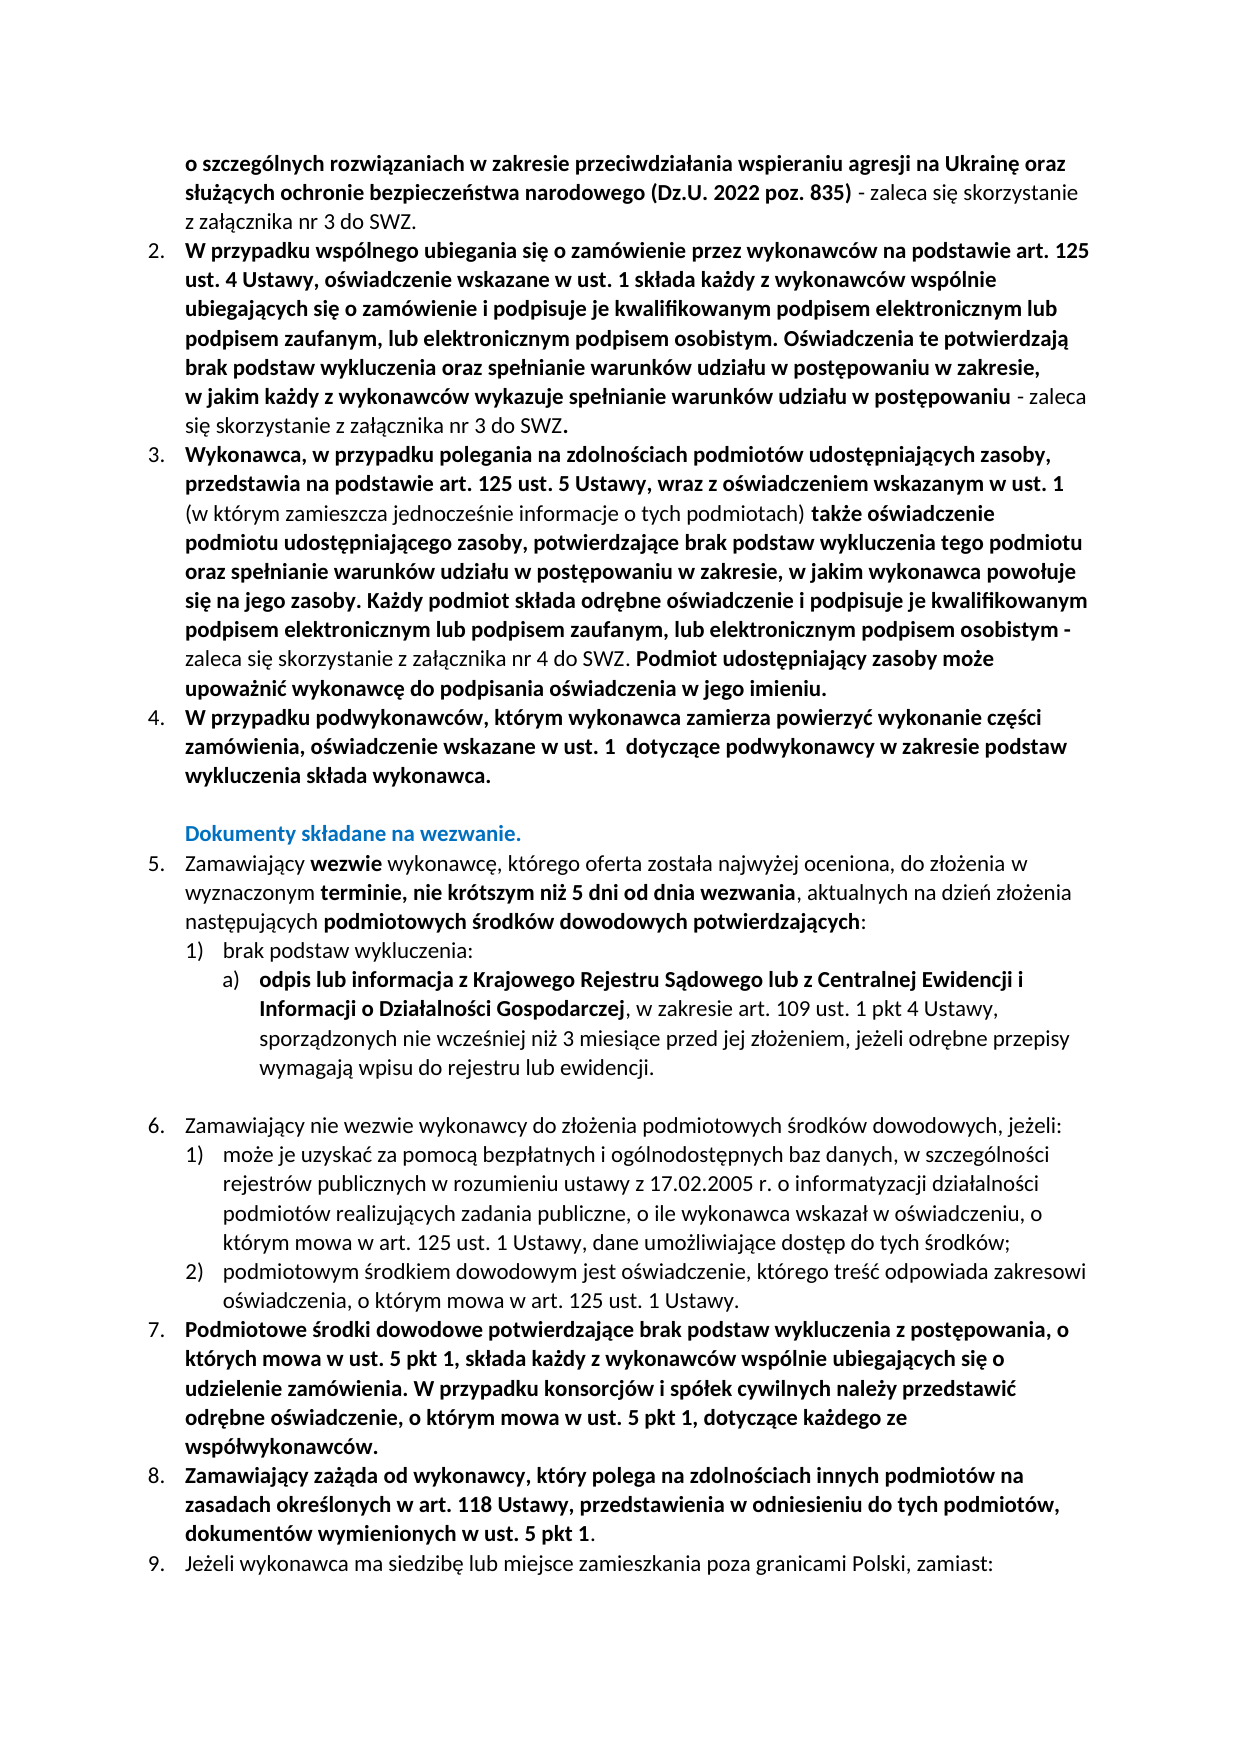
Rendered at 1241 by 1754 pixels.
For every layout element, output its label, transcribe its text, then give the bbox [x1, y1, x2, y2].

list W przypadku podwykonawców, którym wykonawca zamierza powierzyć wykonanie części zamówienia, oświadczenie wskazane w ust. 1 dotyczące podwykonawcy w zakresie podstaw wykluczenia składa wykonawca. [148, 702, 1093, 789]
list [148, 148, 1093, 235]
list Wykonawca, w przypadku polegania na zdolnościach podmiotów udostępniających zasoby, przedstawia na podstawie art. 125 ust. 5 Ustawy, wraz z oświadczeniem wskazanym w ust. 1 (w którym zamieszcza jednocześnie informacje o tych podmiotach) także oświadczenie podmiotu udostępniającego zasoby, potwierdzające brak podstaw wykluczenia tego podmiotu oraz spełnianie warunków udziału w postępowaniu w zakresie, w jakim wykonawca powołuje się na jego zasoby. Każdy podmiot składa odrębne oświadczenie i podpisuje je kwalifikowanym podpisem elektronicznym lub podpisem zaufanym, lub elektronicznym podpisem osobistym - zaleca się skorzystanie z załącznika nr 4 do SWZ. Podmiot udostępniający zasoby może upoważnić wykonawcę do podpisania oświadczenia w jego imieniu. [148, 439, 1093, 702]
list brak podstaw wykluczenia: [185, 935, 1093, 964]
text Dokumenty składane na wezwanie. [185, 818, 1093, 848]
list podmiotowym środkiem dowodowym jest oświadczenie, którego treść odpowiada zakresowi oświadczenia, o którym mowa w art. 125 ust. 1 Ustawy. [185, 1256, 1093, 1314]
list Zamawiający zażąda od wykonawcy, który polega na zdolnościach innych podmiotów na zasadach określonych w art. 118 Ustawy, przedstawienia w odniesieniu do tych podmiotów, dokumentów wymienionych w ust. 5 pkt 1. [148, 1460, 1093, 1548]
list może je uzyskać za pomocą bezpłatnych i ogólnodostępnych baz danych, w szczególności rejestrów publicznych w rozumieniu ustawy z 17.02.2005 r. o informatyzacji działalności podmiotów realizujących zadania publiczne, o ile wykonawca wskazał w oświadczeniu, o którym mowa w art. 125 ust. 1 Ustawy, dane umożliwiające dostęp do tych środków; [185, 1139, 1093, 1256]
list W przypadku wspólnego ubiegania się o zamówienie przez wykonawców na podstawie art. 125 ust. 4 Ustawy, oświadczenie wskazane w ust. 1 składa każdy z wykonawców wspólnie ubiegających się o zamówienie i podpisuje je kwalifikowanym podpisem elektronicznym lub podpisem zaufanym, lub elektronicznym podpisem osobistym. Oświadczenia te potwierdzają brak podstaw wykluczenia oraz spełnianie warunków udziału w postępowaniu w zakresie, w jakim każdy z wykonawców wykazuje spełnianie warunków udziału w postępowaniu - zaleca się skorzystanie z załącznika nr 3 do SWZ. [148, 235, 1093, 439]
list Jeżeli wykonawca ma siedzibę lub miejsce zamieszkania poza granicami Polski, zamiast: [148, 1548, 1093, 1577]
list Zamawiający wezwie wykonawcę, którego oferta została najwyżej oceniona, do złożenia w wyznaczonym terminie, nie krótszym niż 5 dni od dnia wezwania, aktualnych na dzień złożenia następujących podmiotowych środków dowodowych potwierdzających: [148, 848, 1093, 935]
list Zamawiający nie wezwie wykonawcy do złożenia podmiotowych środków dowodowych, jeżeli: [148, 1110, 1093, 1139]
list odpis lub informacja z Krajowego Rejestru Sądowego lub z Centralnej Ewidencji i Informacji o Działalności Gospodarczej, w zakresie art. 109 ust. 1 pkt 4 Ustawy, sporządzonych nie wcześniej niż 3 miesiące przed jej złożeniem, jeżeli odrębne przepisy wymagają wpisu do rejestru lub ewidencji. [222, 964, 1093, 1081]
list Podmiotowe środki dowodowe potwierdzające brak podstaw wykluczenia z postępowania, o których mowa w ust. 5 pkt 1, składa każdy z wykonawców wspólnie ubiegających się o udzielenie zamówienia. W przypadku konsorcjów i spółek cywilnych należy przedstawić odrębne oświadczenie, o którym mowa w ust. 5 pkt 1, dotyczące każdego ze współwykonawców. [148, 1314, 1093, 1460]
